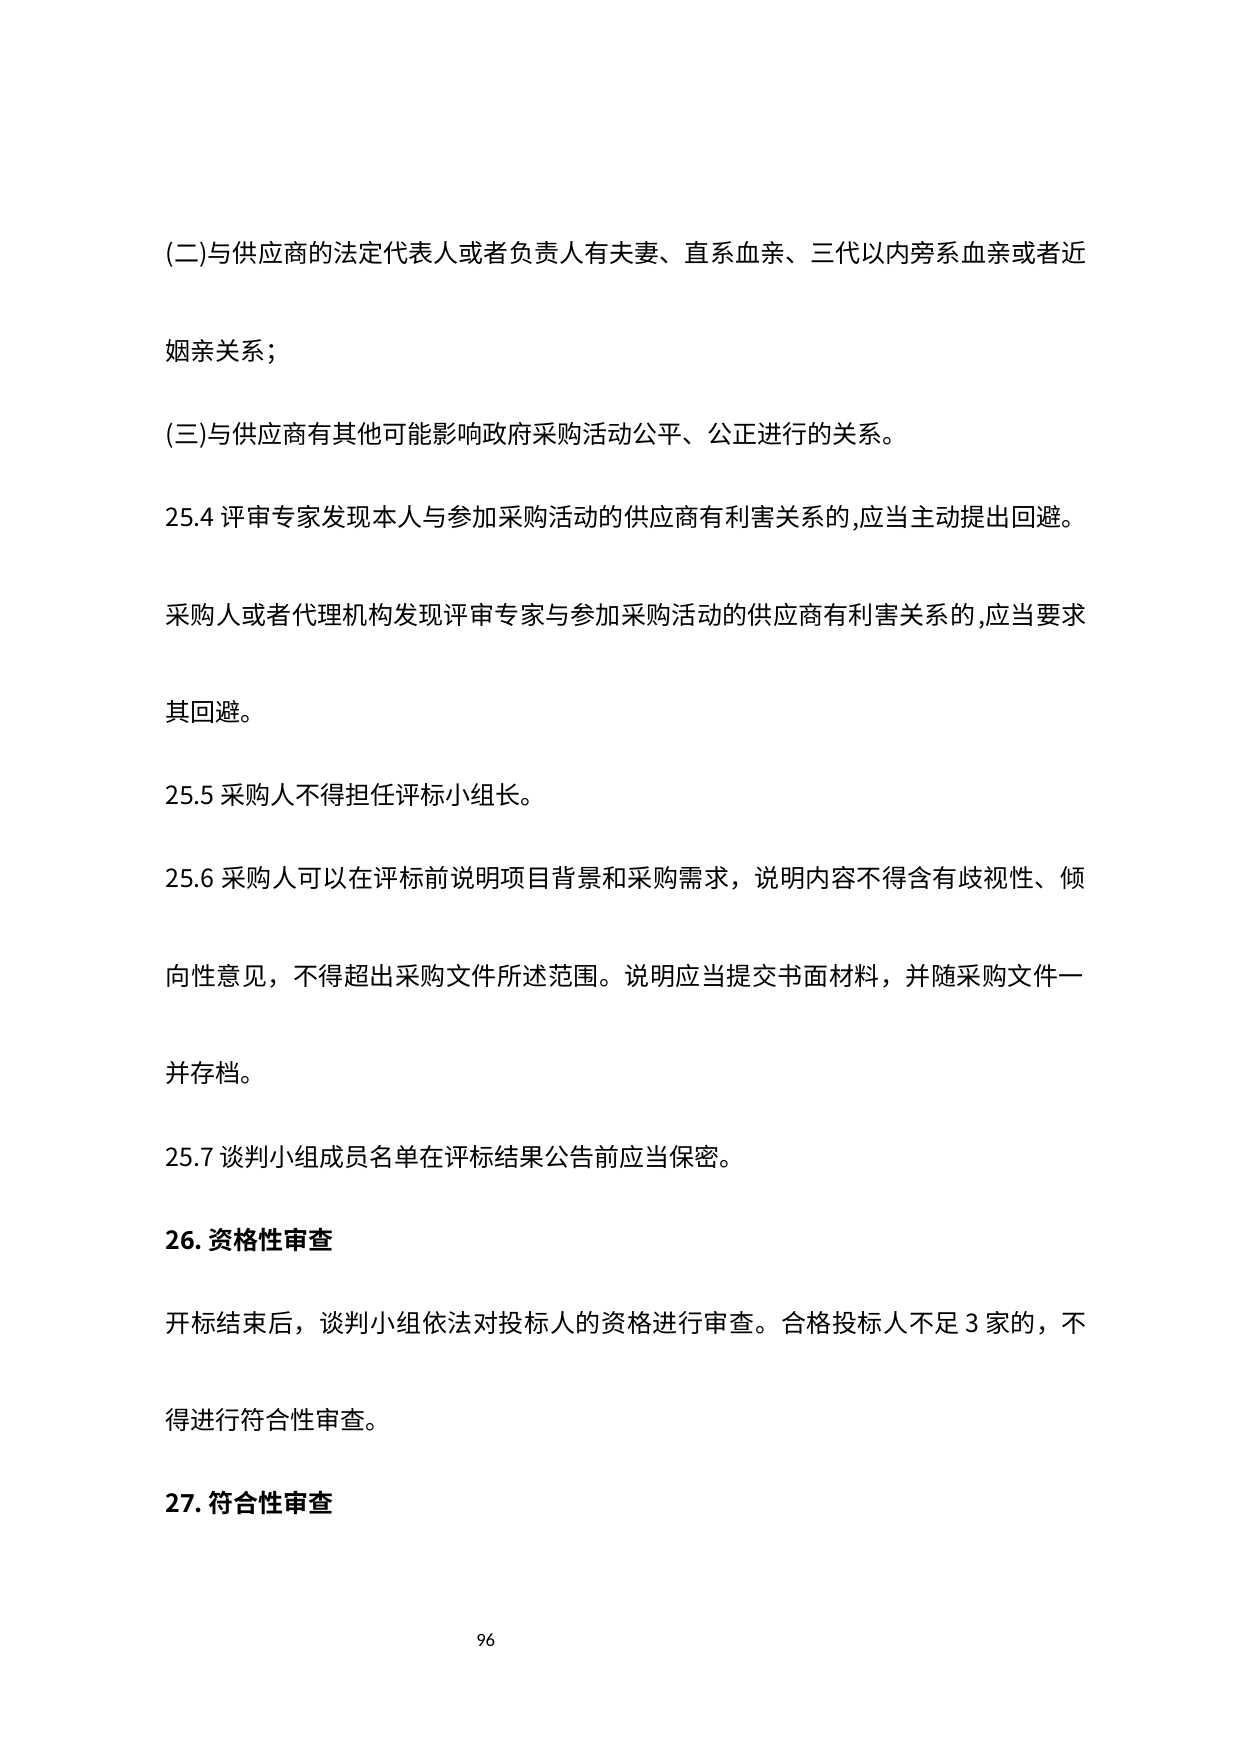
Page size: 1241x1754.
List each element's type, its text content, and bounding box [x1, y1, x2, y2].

text 开标结束后，谈判小组依法对投标人的资格进行审查。合格投标人不足3家的，不得进行符合性审查。 [165, 1289, 1087, 1451]
text 25.6 采购人可以在评标前说明项目背景和采购需求，说明内容不得含有歧视性、倾向性意见，不得超出采购文件所述范围。说明应当提交书面材料，并随采购文件一并存档。 [165, 844, 1087, 1104]
text 27. 符合性审查 [165, 1469, 1087, 1534]
text 25.7 谈判小组成员名单在评标结果公告前应当保密。 [165, 1123, 1087, 1188]
text (二)与供应商的法定代表人或者负责人有夫妻、直系血亲、三代以内旁系血亲或者近姻亲关系； [165, 219, 1087, 382]
text 25.5 采购人不得担任评标小组长。 [165, 761, 1087, 826]
text (三)与供应商有其他可能影响政府采购活动公平、公正进行的关系。 [165, 400, 1087, 465]
text 26. 资格性审查 [165, 1206, 1087, 1271]
text 25.4 评审专家发现本人与参加采购活动的供应商有利害关系的,应当主动提出回避。采购人或者代理机构发现评审专家与参加采购活动的供应商有利害关系的,应当要求其回避。 [165, 483, 1087, 743]
